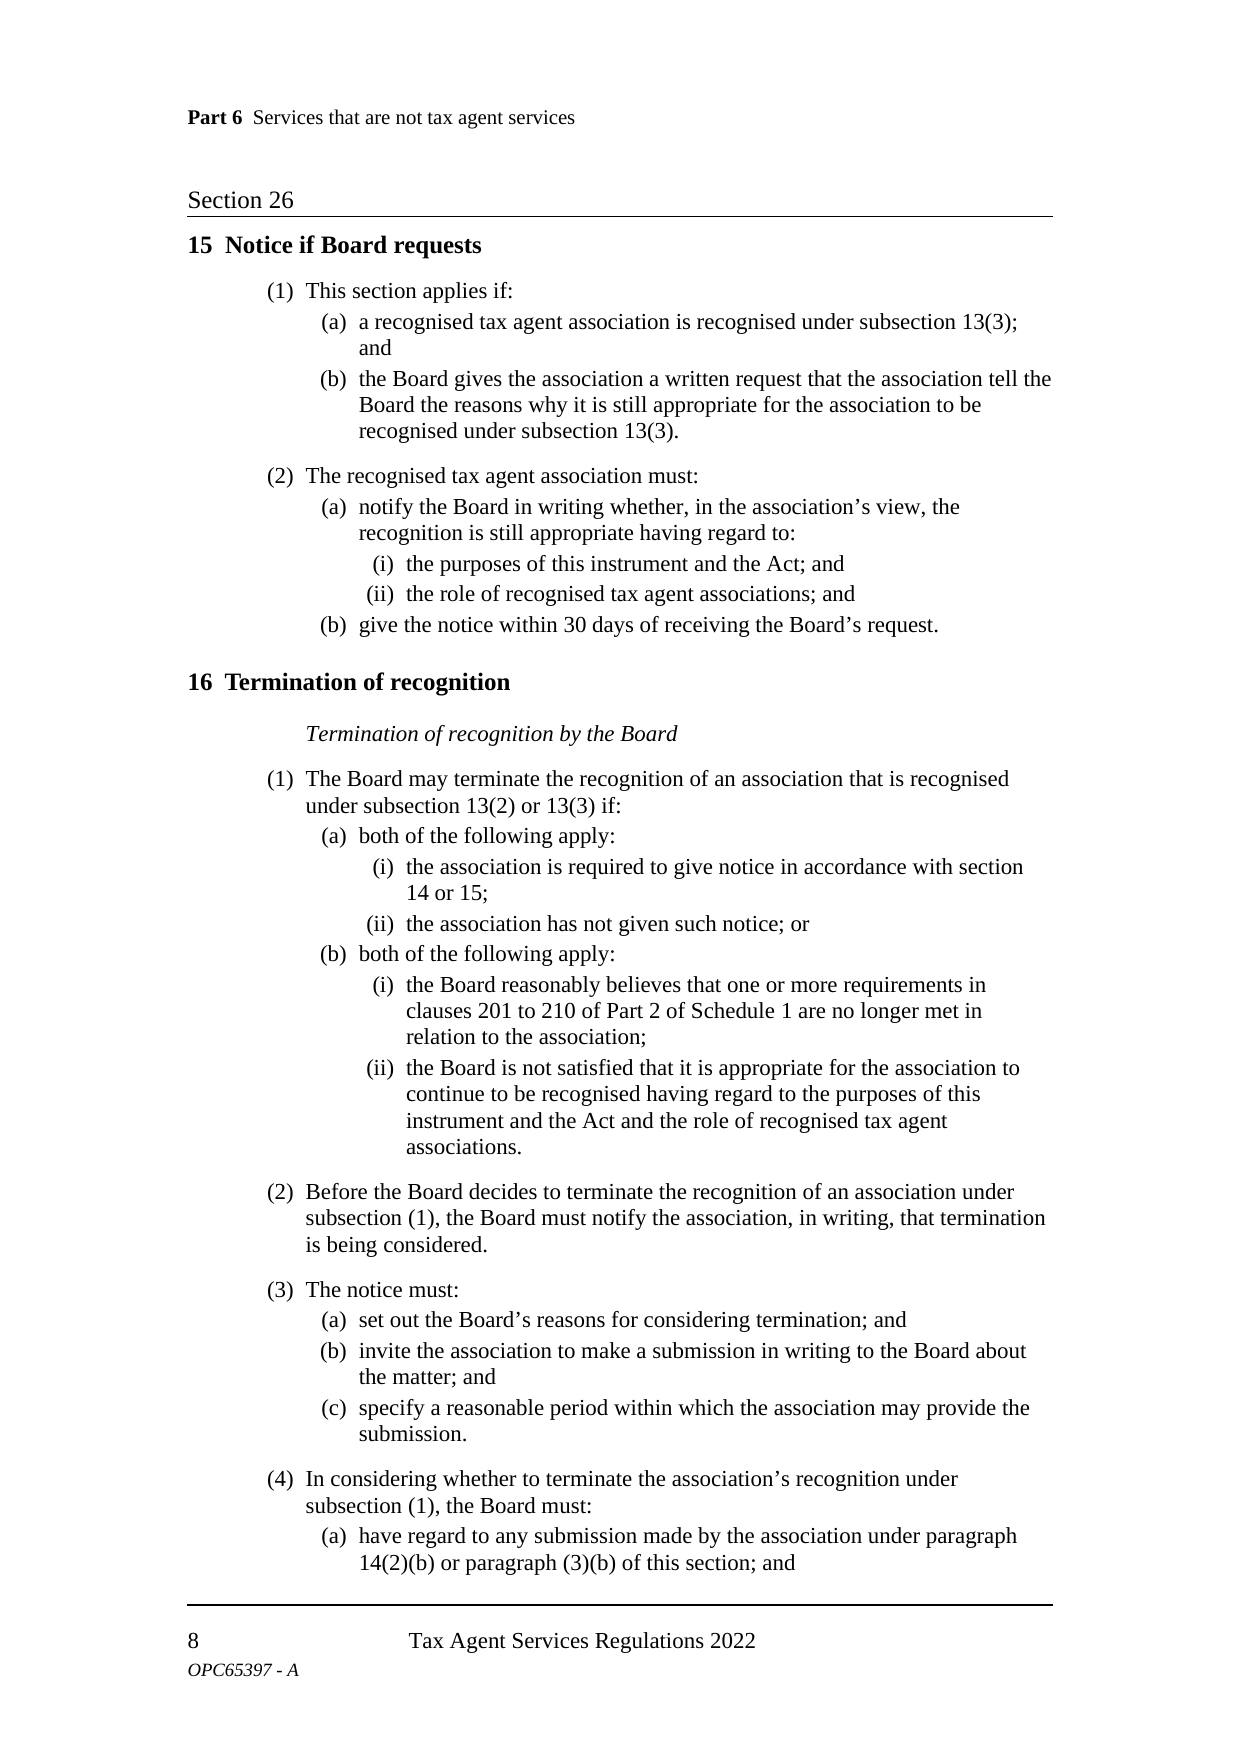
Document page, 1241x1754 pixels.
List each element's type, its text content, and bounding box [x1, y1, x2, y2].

text (i) the purposes of this instrument and the Act; and [187, 550, 1053, 576]
text (a) have regard to any submission made by the association under paragraph 14(2)(b) or paragraph (3)(b) of this section; and [187, 1522, 1053, 1575]
text (b) give the notice within 30 days of receiving the Board’s request. [187, 611, 1053, 637]
text (b) the Board gives the association a written request that the association tell the Board the reasons why it is still appropriate for the association to be recognised under subsection 13(3). [187, 365, 1053, 444]
text (i) the association is required to give notice in accordance with section 14 or 15; [187, 853, 1053, 906]
text (3) The notice must: [187, 1276, 1053, 1302]
text (1) The Board may terminate the recognition of an association that is recognised under subsection 13(2) or 13(3) if: [187, 765, 1053, 818]
text (1) This section applies if: [187, 277, 1053, 304]
text (2) Before the Board decides to terminate the recognition of an association under subsection (1), the Board must notify the association, in writing, that termination is being considered. [187, 1178, 1053, 1257]
text (2) The recognised tax agent association must: [187, 463, 1053, 489]
text (a) notify the Board in writing whether, in the association’s view, the recognition is still appropriate having regard to: [187, 493, 1053, 546]
text 15 Notice if Board requests [187, 230, 1053, 259]
text (a) both of the following apply: [187, 822, 1053, 849]
text (b) both of the following apply: [187, 940, 1053, 967]
text (i) the Board reasonably believes that one or more requirements in clauses 201 to 210 of Part 2 of Schedule 1 are no longer met in relation to the association; [187, 971, 1053, 1050]
text (ii) the role of recognised tax agent associations; and [187, 581, 1053, 607]
text (a) set out the Board’s reasons for considering termination; and [187, 1306, 1053, 1333]
text (b) invite the association to make a submission in writing to the Board about the matter; and [187, 1337, 1053, 1390]
text (c) specify a reasonable period within which the association may provide the submission. [187, 1394, 1053, 1447]
text 16 Termination of recognition [187, 667, 1053, 695]
text (ii) the Board is not satisfied that it is appropriate for the association to continue to be recognised having regard to the purposes of this instrument and the Act and the role of recognised tax agent associations. [187, 1054, 1053, 1159]
text (4) In considering whether to terminate the association’s recognition under subsection (1), the Board must: [187, 1465, 1053, 1518]
text (a) a recognised tax agent association is recognised under subsection 13(3); and [187, 308, 1053, 361]
text Termination of recognition by the Board [305, 720, 1053, 747]
text (ii) the association has not given such notice; or [187, 910, 1053, 936]
